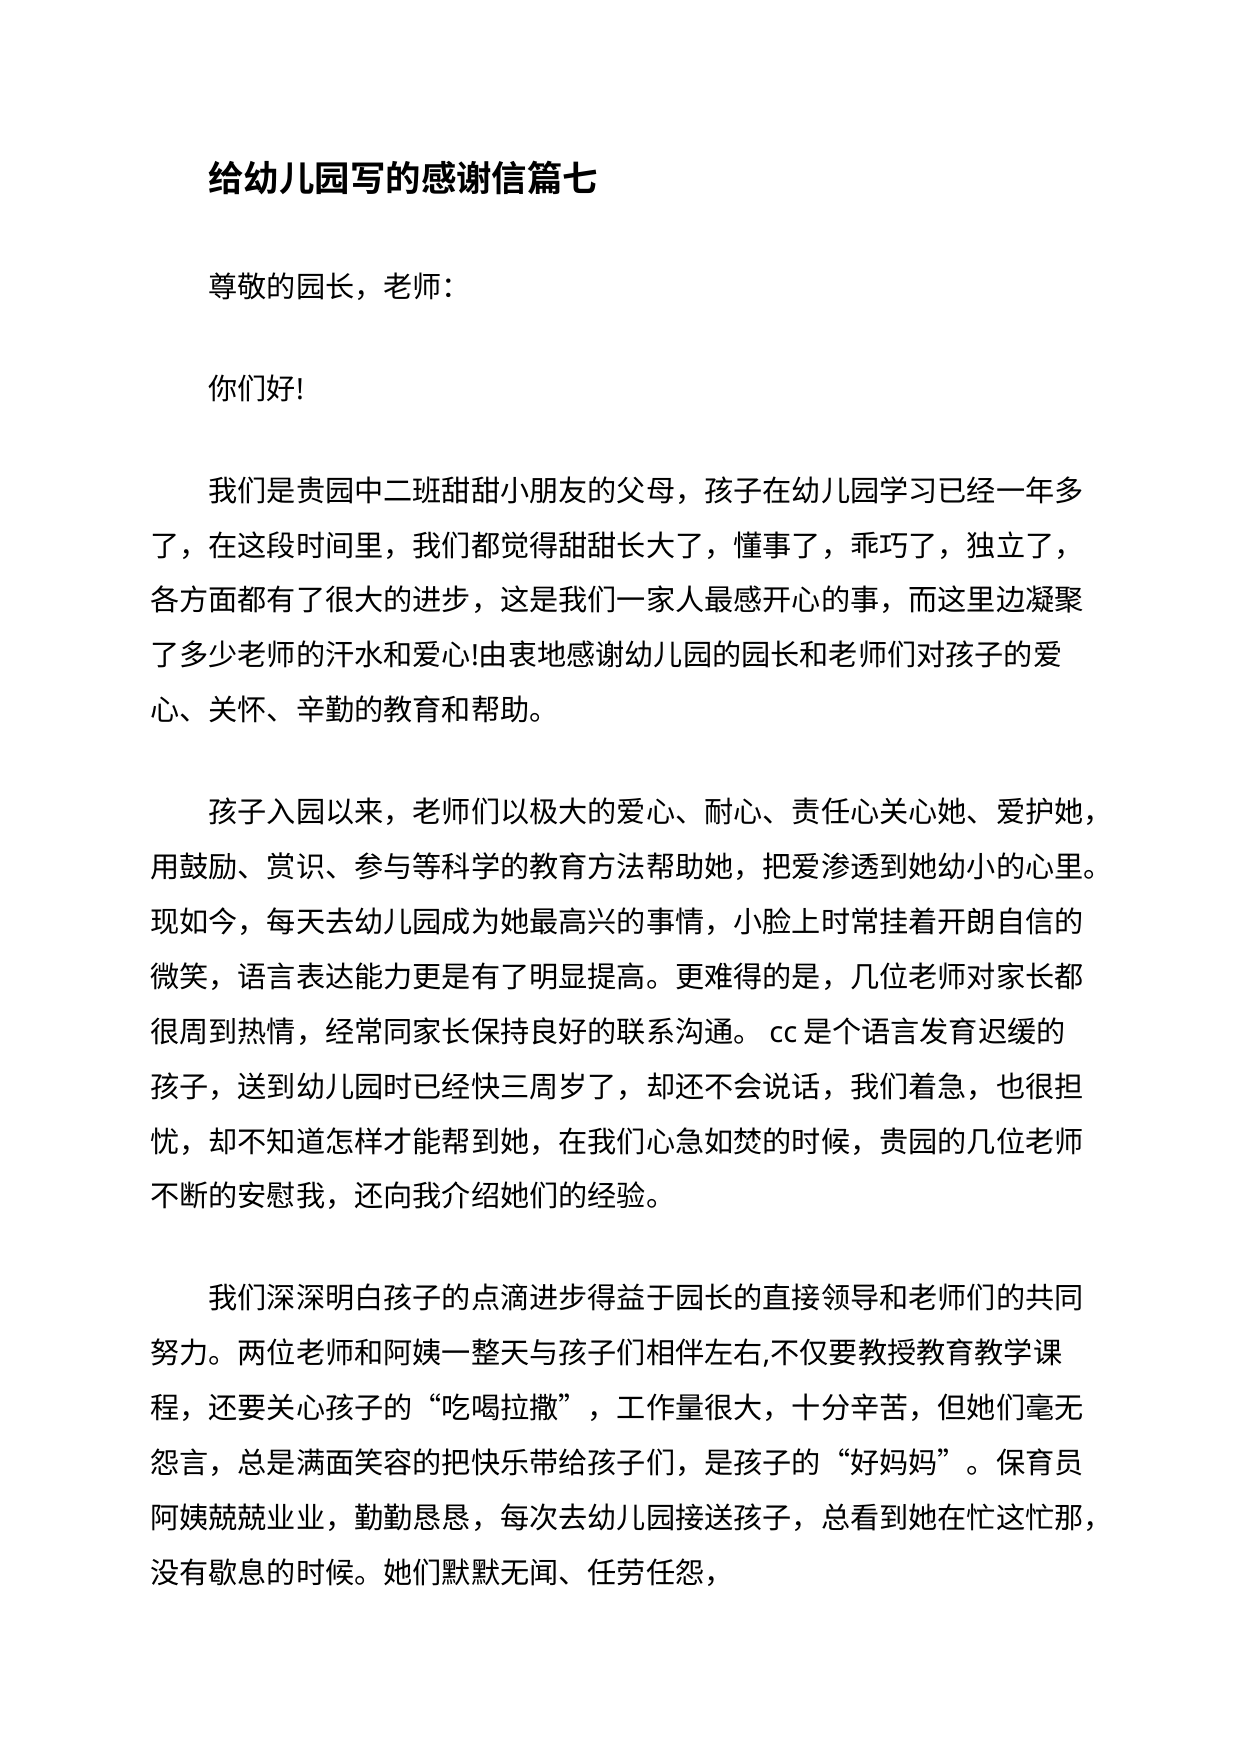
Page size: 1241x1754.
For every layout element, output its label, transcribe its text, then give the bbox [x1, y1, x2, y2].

text 孩子入园以来，老师们以极大的爱心、耐心、责任心关心她、爱护她，用鼓励、赏识、参与等科学的教育方法帮助她，把爱渗透到她幼小的心里。现如今，每天去幼儿园成为她最高兴的事情，小脸上时常挂着开朗自信的微笑，语言表达能力更是有了明显提高。更难得的是，几位老师对家长都很周到热情，经常同家长保持良好的联系沟通。 cc是个语言发育迟缓的孩子，送到幼儿园时已经快三周岁了，却还不会说话，我们着急，也很担忧，却不知道怎样才能帮到她，在我们心急如焚的时候，贵园的几位老师不断的安慰我，还向我介绍她们的经验。 [150, 789, 1090, 1215]
text 我们深深明白孩子的点滴进步得益于园长的直接领导和老师们的共同努力。两位老师和阿姨一整天与孩子们相伴左右,不仅要教授教育教学课程，还要关心孩子的“吃喝拉撒”，工作量很大，十分辛苦，但她们毫无怨言，总是满面笑容的把快乐带给孩子们，是孩子的“好妈妈”。保育员阿姨兢兢业业，勤勤恳恳，每次去幼儿园接送孩子，总看到她在忙这忙那，没有歇息的时候。她们默默无闻、任劳任怨， [150, 1275, 1090, 1592]
text 给幼儿园写的感谢信篇七 [150, 150, 1090, 201]
text 我们是贵园中二班甜甜小朋友的父母，孩子在幼儿园学习已经一年多了，在这段时间里，我们都觉得甜甜长大了，懂事了，乖巧了，独立了，各方面都有了很大的进步，这是我们一家人最感开心的事，而这里边凝聚了多少老师的汗水和爱心!由衷地感谢幼儿园的园长和老师们对孩子的爱心、关怀、辛勤的教育和帮助。 [150, 467, 1090, 729]
text 尊敬的园长，老师： [150, 263, 1090, 306]
text 你们好! [150, 365, 1090, 408]
